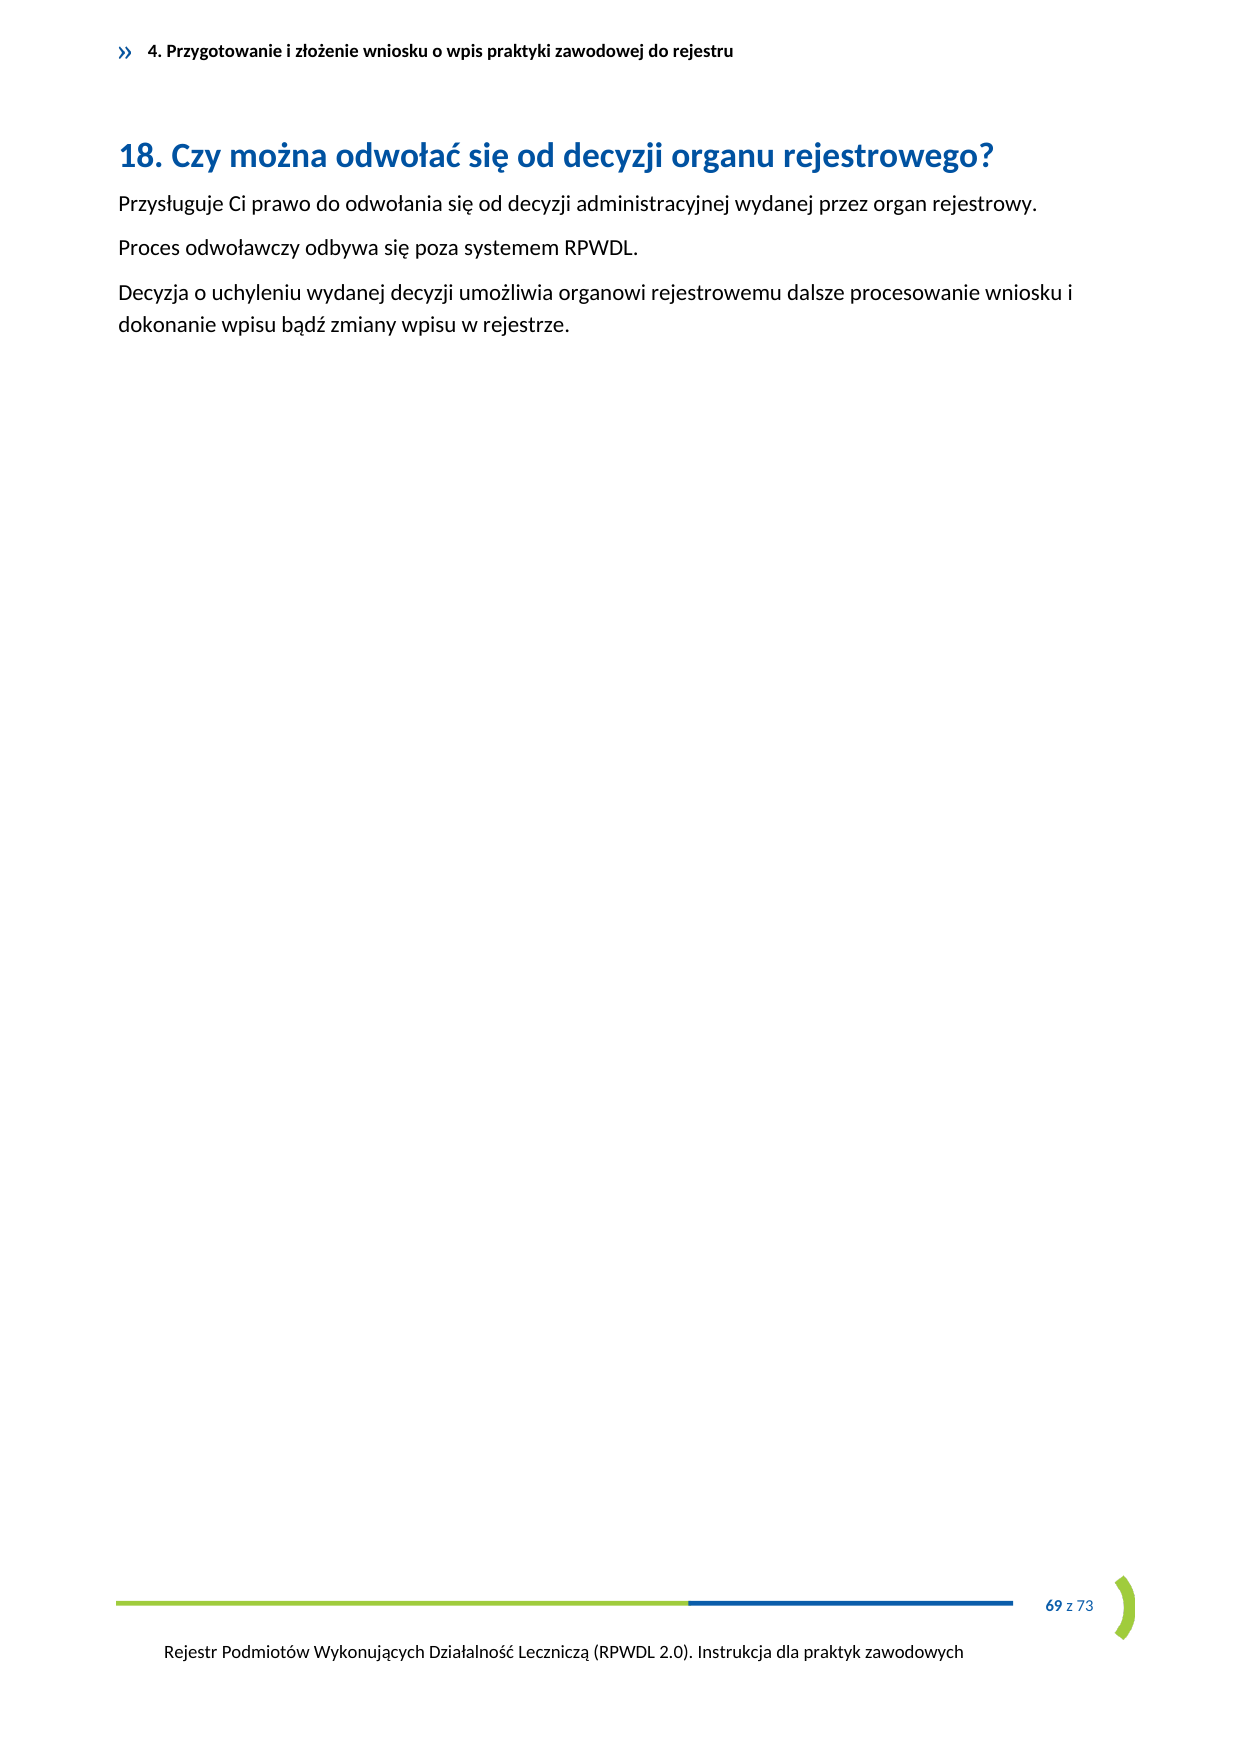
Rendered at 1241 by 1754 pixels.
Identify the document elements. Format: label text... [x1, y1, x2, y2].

text Decyzja o uchyleniu wydanej decyzji umożliwia organowi rejestrowemu dalsze procesowanie wniosku i dokonanie wpisu bądź zmiany wpisu w rejestrze. [118, 278, 1122, 338]
text Proces odwoławczy odbywa się poza systemem RPWDL. [118, 233, 1122, 261]
picture [1114, 1575, 1135, 1640]
text Przysługuje Ci prawo do odwołania się od decyzji administracyjnej wydanej przez organ rejestrowy. [118, 189, 1122, 217]
picture [118, 46, 131, 59]
subtitle 18. Czy można odwołać się od decyzji organu rejestrowego? [118, 133, 1122, 176]
